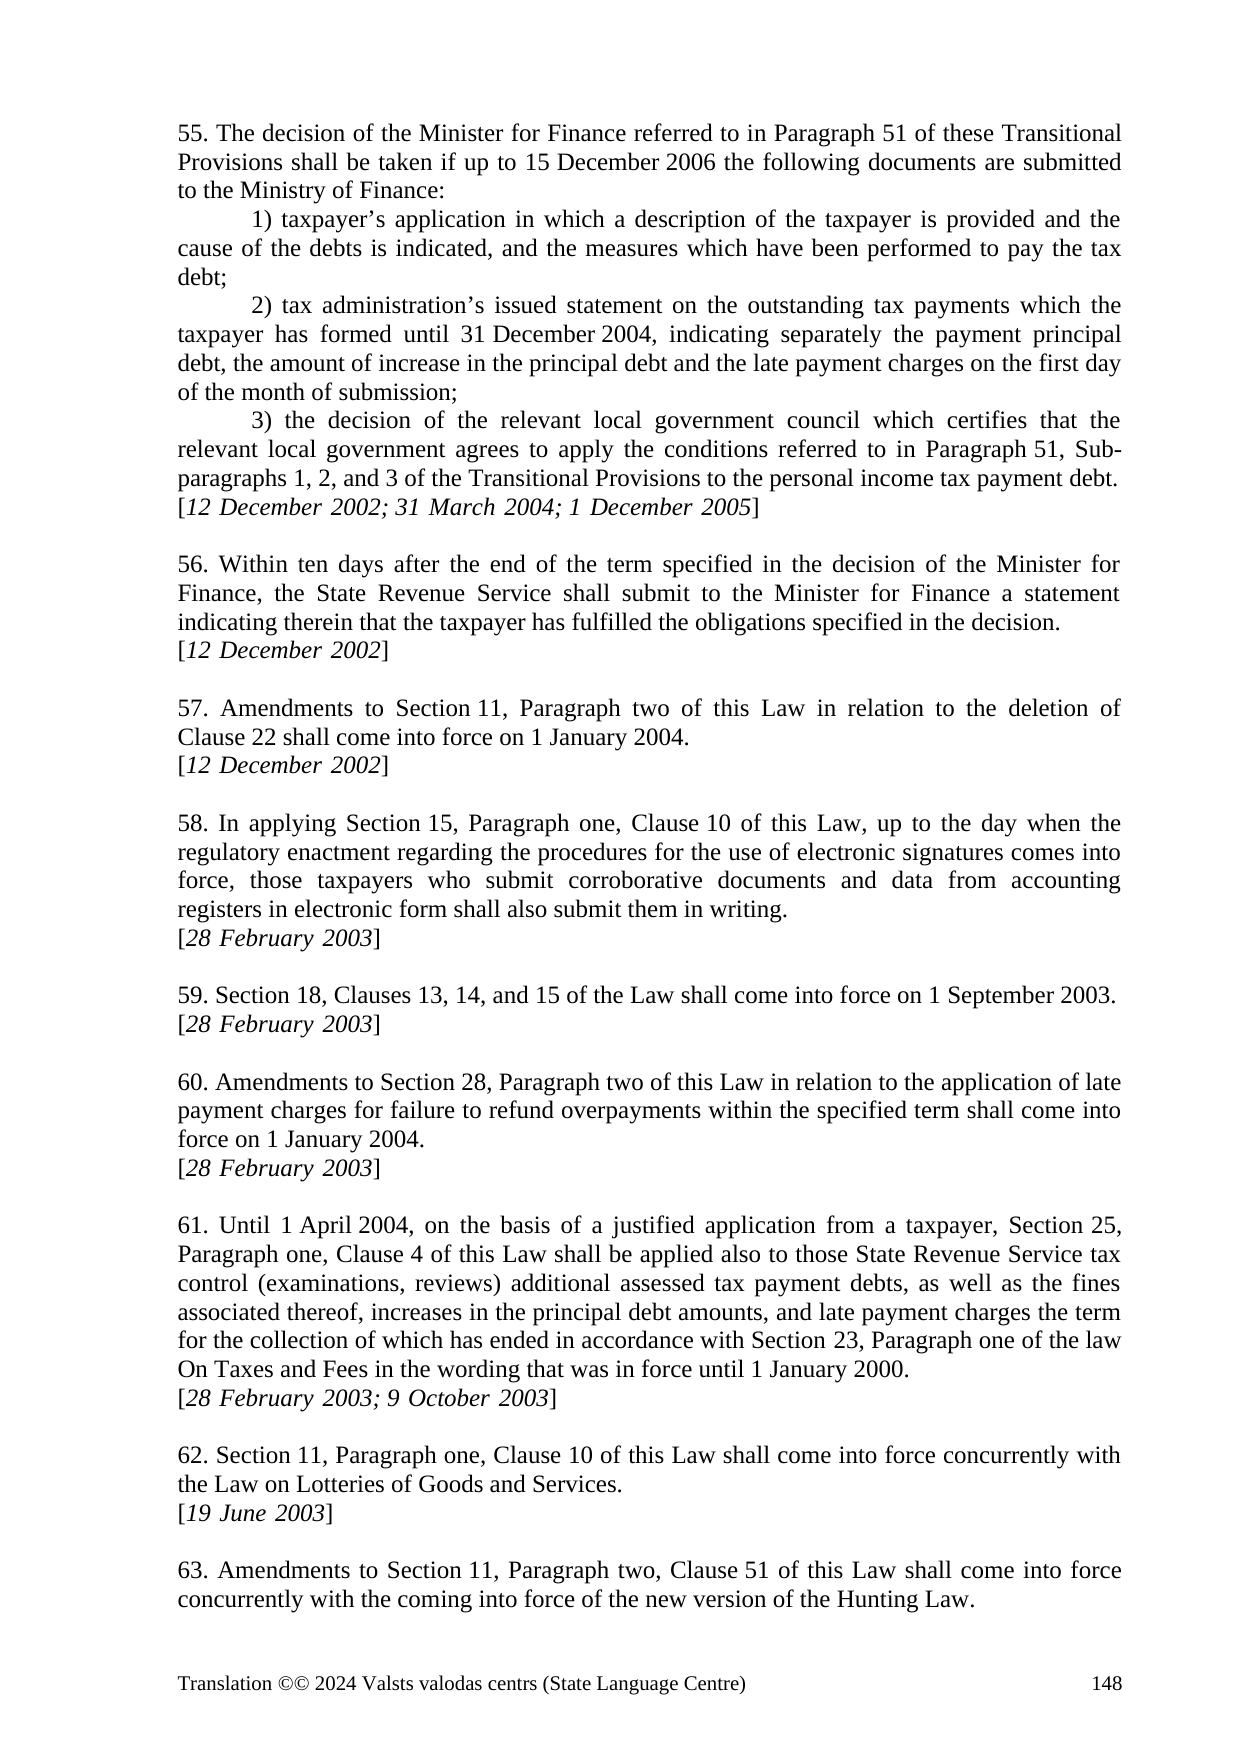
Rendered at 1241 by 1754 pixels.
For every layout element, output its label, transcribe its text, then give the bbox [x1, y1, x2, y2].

text [28 February 2003] [177, 1009, 1122, 1038]
text [19 June 2003] [177, 1498, 1122, 1527]
text [12 December 2002; 31 March 2004; 1 December 2005] [177, 492, 1122, 521]
text [28 February 2003; 9 October 2003] [177, 1383, 1122, 1412]
text [28 February 2003] [177, 923, 1122, 952]
text 57. Amendments to Section 11, Paragraph two of this Law in relation to the deletion of Clause 22 shall come into force on 1 January 2004. [177, 693, 1122, 751]
text 1) taxpayer’s application in which a description of the taxpayer is provided and the cause of the debts is indicated, and the measures which have been performed to pay the tax debt; [177, 204, 1122, 291]
text 63. Amendments to Section 11, Paragraph two, Clause 51 of this Law shall come into force concurrently with the coming into force of the new version of the Hunting Law. [177, 1556, 1122, 1613]
text 62. Section 11, Paragraph one, Clause 10 of this Law shall come into force concurrently with the Law on Lotteries of Goods and Services. [177, 1441, 1122, 1498]
text 55. The decision of the Minister for Finance referred to in Paragraph 51 of these Transitional Provisions shall be taken if up to 15 December 2006 the following documents are submitted to the Ministry of Finance: [177, 118, 1122, 204]
text 60. Amendments to Section 28, Paragraph two of this Law in relation to the application of late payment charges for failure to refund overpayments within the specified term shall come into force on 1 January 2004. [177, 1067, 1122, 1153]
text 2) tax administration’s issued statement on the outstanding tax payments which the taxpayer has formed until 31 December 2004, indicating separately the payment principal debt, the amount of increase in the principal debt and the late payment charges on the first day of the month of submission; [177, 291, 1122, 406]
text [28 February 2003] [177, 1153, 1122, 1182]
text 56. Within ten days after the end of the term specified in the decision of the Minister for Finance, the State Revenue Service shall submit to the Minister for Finance a statement indicating therein that the taxpayer has fulfilled the obligations specified in the decision. [177, 549, 1122, 636]
text [12 December 2002] [177, 751, 1122, 779]
text 58. In applying Section 15, Paragraph one, Clause 10 of this Law, up to the day when the regulatory enactment regarding the procedures for the use of electronic signatures comes into force, those taxpayers who submit corroborative documents and data from accounting registers in electronic form shall also submit them in writing. [177, 808, 1122, 923]
text 59. Section 18, Clauses 13, 14, and 15 of the Law shall come into force on 1 September 2003. [177, 981, 1122, 1009]
text 3) the decision of the relevant local government council which certifies that the relevant local government agrees to apply the conditions referred to in Paragraph 51, Sub-paragraphs 1, 2, and 3 of the Transitional Provisions to the personal income tax payment debt. [177, 406, 1122, 492]
text 61. Until 1 April 2004, on the basis of a justified application from a taxpayer, Section 25, Paragraph one, Clause 4 of this Law shall be applied also to those State Revenue Service tax control (examinations, reviews) additional assessed tax payment debts, as well as the fines associated thereof, increases in the principal debt amounts, and late payment charges the term for the collection of which has ended in accordance with Section 23, Paragraph one of the law On Taxes and Fees in the wording that was in force until 1 January 2000. [177, 1211, 1122, 1383]
text [12 December 2002] [177, 636, 1122, 664]
